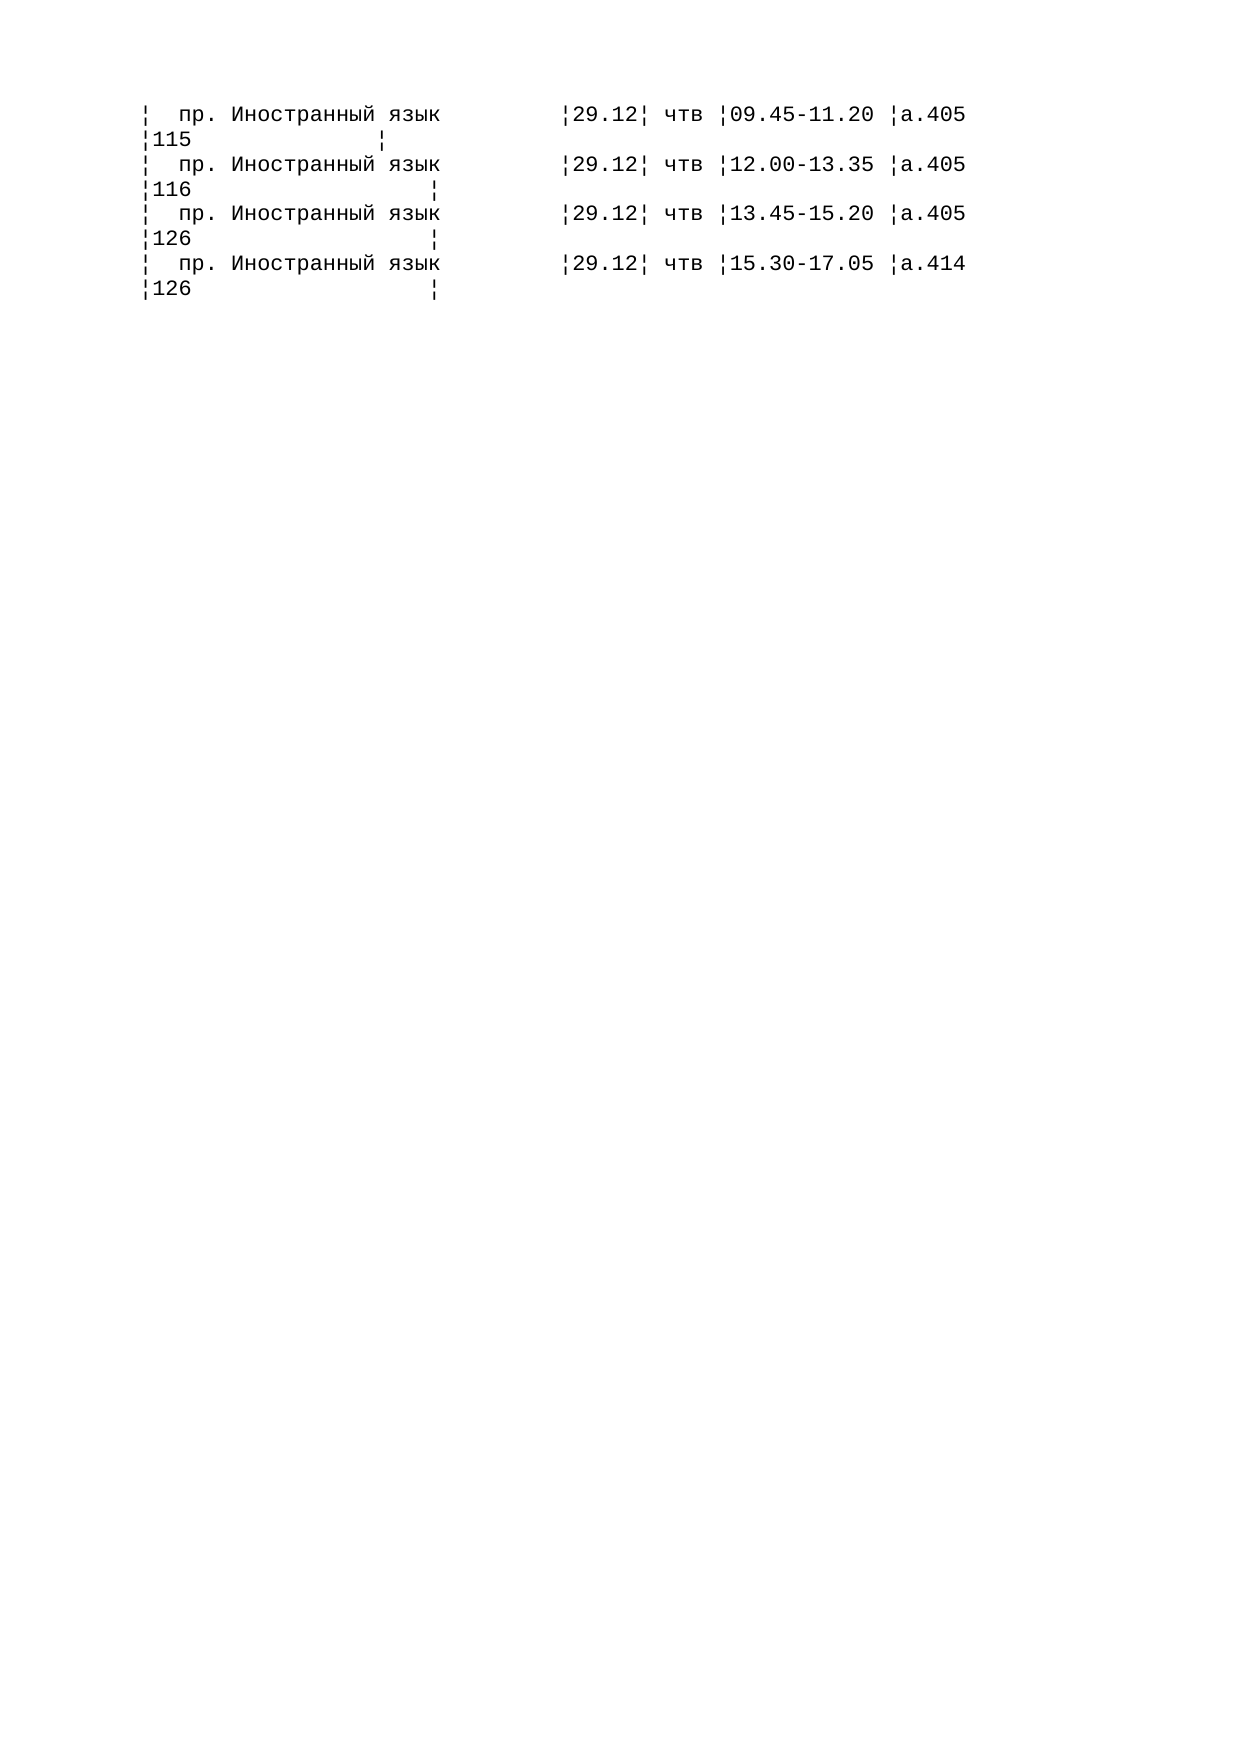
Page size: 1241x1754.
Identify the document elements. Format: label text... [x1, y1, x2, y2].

text ¦ пр. Иностранный язык ¦29.12¦ чтв ¦13.45-15.20 ¦а.405 ¦126 ¦ [139, 203, 1101, 252]
text ¦ пр. Иностранный язык ¦29.12¦ чтв ¦09.45-11.20 ¦а.405 ¦115 ¦ [139, 103, 1101, 153]
text ¦ пр. Иностранный язык ¦29.12¦ чтв ¦12.00-13.35 ¦а.405 ¦116 ¦ [139, 153, 1101, 203]
text ¦ пр. Иностранный язык ¦29.12¦ чтв ¦15.30-17.05 ¦а.414 ¦126 ¦ [139, 252, 1101, 302]
